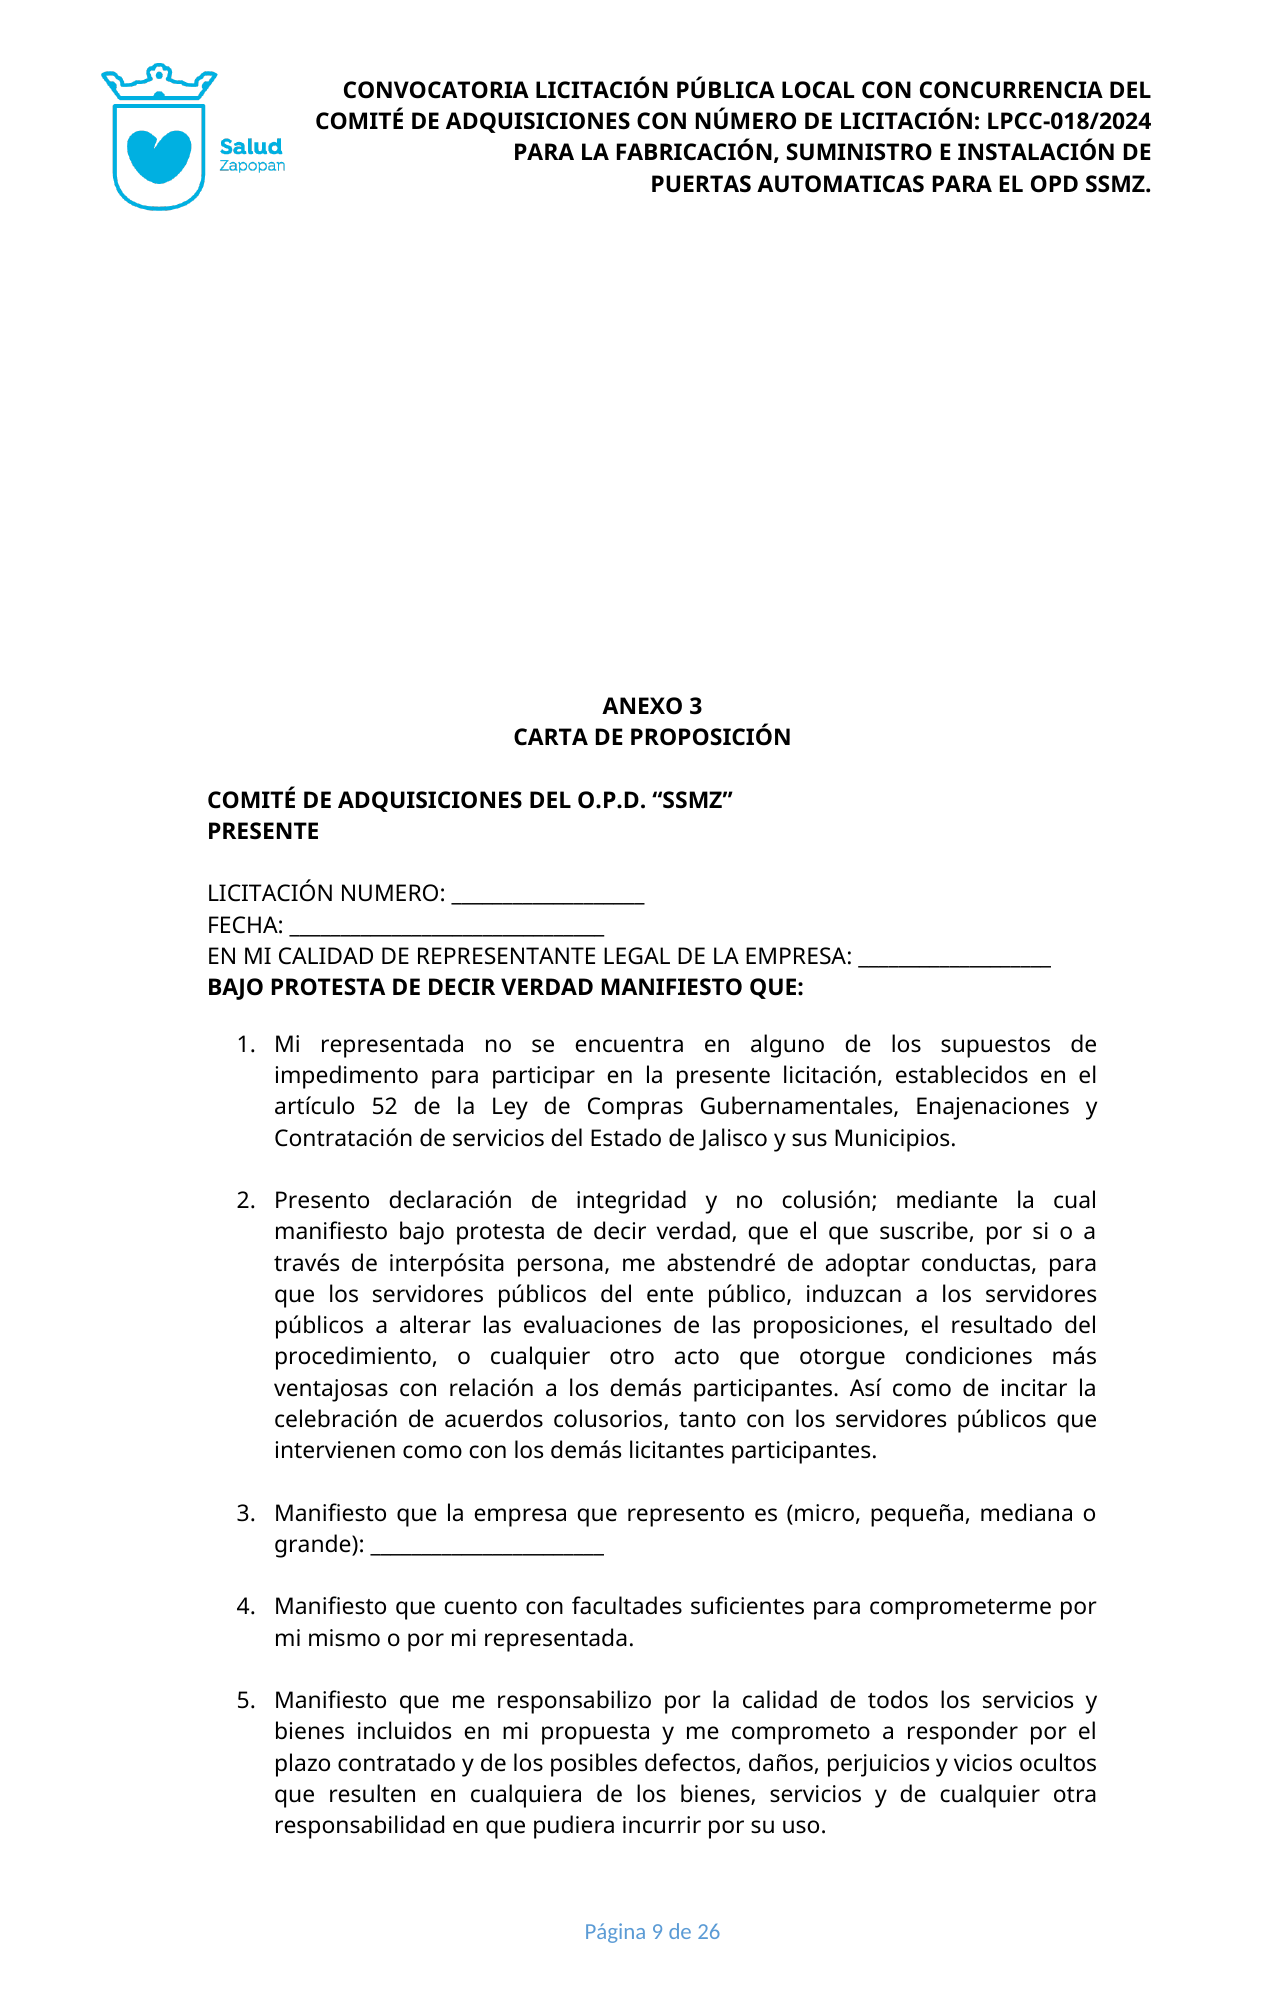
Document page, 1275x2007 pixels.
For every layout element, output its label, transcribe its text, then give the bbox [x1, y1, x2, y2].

list Manifiesto que la empresa que represento es (micro, pequeña, mediana o grande): _______________________ [236, 1497, 1098, 1559]
text BAJO PROTESTA DE DECIR VERDAD MANIFIESTO QUE: [207, 971, 1098, 1002]
text FECHA: _______________________________ [207, 908, 1098, 940]
picture [97, 63, 290, 220]
text CARTA DE PROPOSICIÓN [207, 721, 1098, 752]
picture [108, 67, 211, 95]
list Presento declaración de integridad y no colusión; mediante la cual manifiesto bajo protesta de decir verdad, que el que suscribe, por si o a través de interpósita persona, me abstendré de adoptar conductas, para que los servidores públicos del ente público, induzcan a los servidores públicos a alterar las evaluaciones de las proposiciones, el resultado del procedimiento, o cualquier otro acto que otorgue condiciones más ventajosas con relación a los demás participantes. Así como de incitar la celebración de acuerdos colusorios, tanto con los servidores públicos que intervienen como con los demás licitantes participantes. [236, 1184, 1098, 1465]
text LICITACIÓN NUMERO: ___________________ [207, 877, 1098, 908]
list Manifiesto que cuento con facultades suficientes para comprometerme por mi mismo o por mi representada. [236, 1590, 1098, 1653]
text ANEXO 3 [207, 690, 1098, 721]
list Manifiesto que me responsabilizo por la calidad de todos los servicios y bienes incluidos en mi propuesta y me comprometo a responder por el plazo contratado y de los posibles defectos, daños, perjuicios y vicios ocultos que resulten en cualquiera de los bienes, servicios y de cualquier otra responsabilidad en que pudiera incurrir por su uso. [236, 1684, 1098, 1840]
list Mi representada no se encuentra en alguno de los supuestos de impedimento para participar en la presente licitación, establecidos en el artículo 52 de la Ley de Compras Gubernamentales, Enajenaciones y Contratación de servicios del Estado de Jalisco y sus Municipios. [236, 1028, 1098, 1153]
text COMITÉ DE ADQUISICIONES DEL O.P.D. “SSMZ” [207, 783, 1098, 815]
text EN MI CALIDAD DE REPRESENTANTE LEGAL DE LA EMPRESA: ___________________ [207, 940, 1098, 971]
text PRESENTE [207, 815, 1098, 846]
